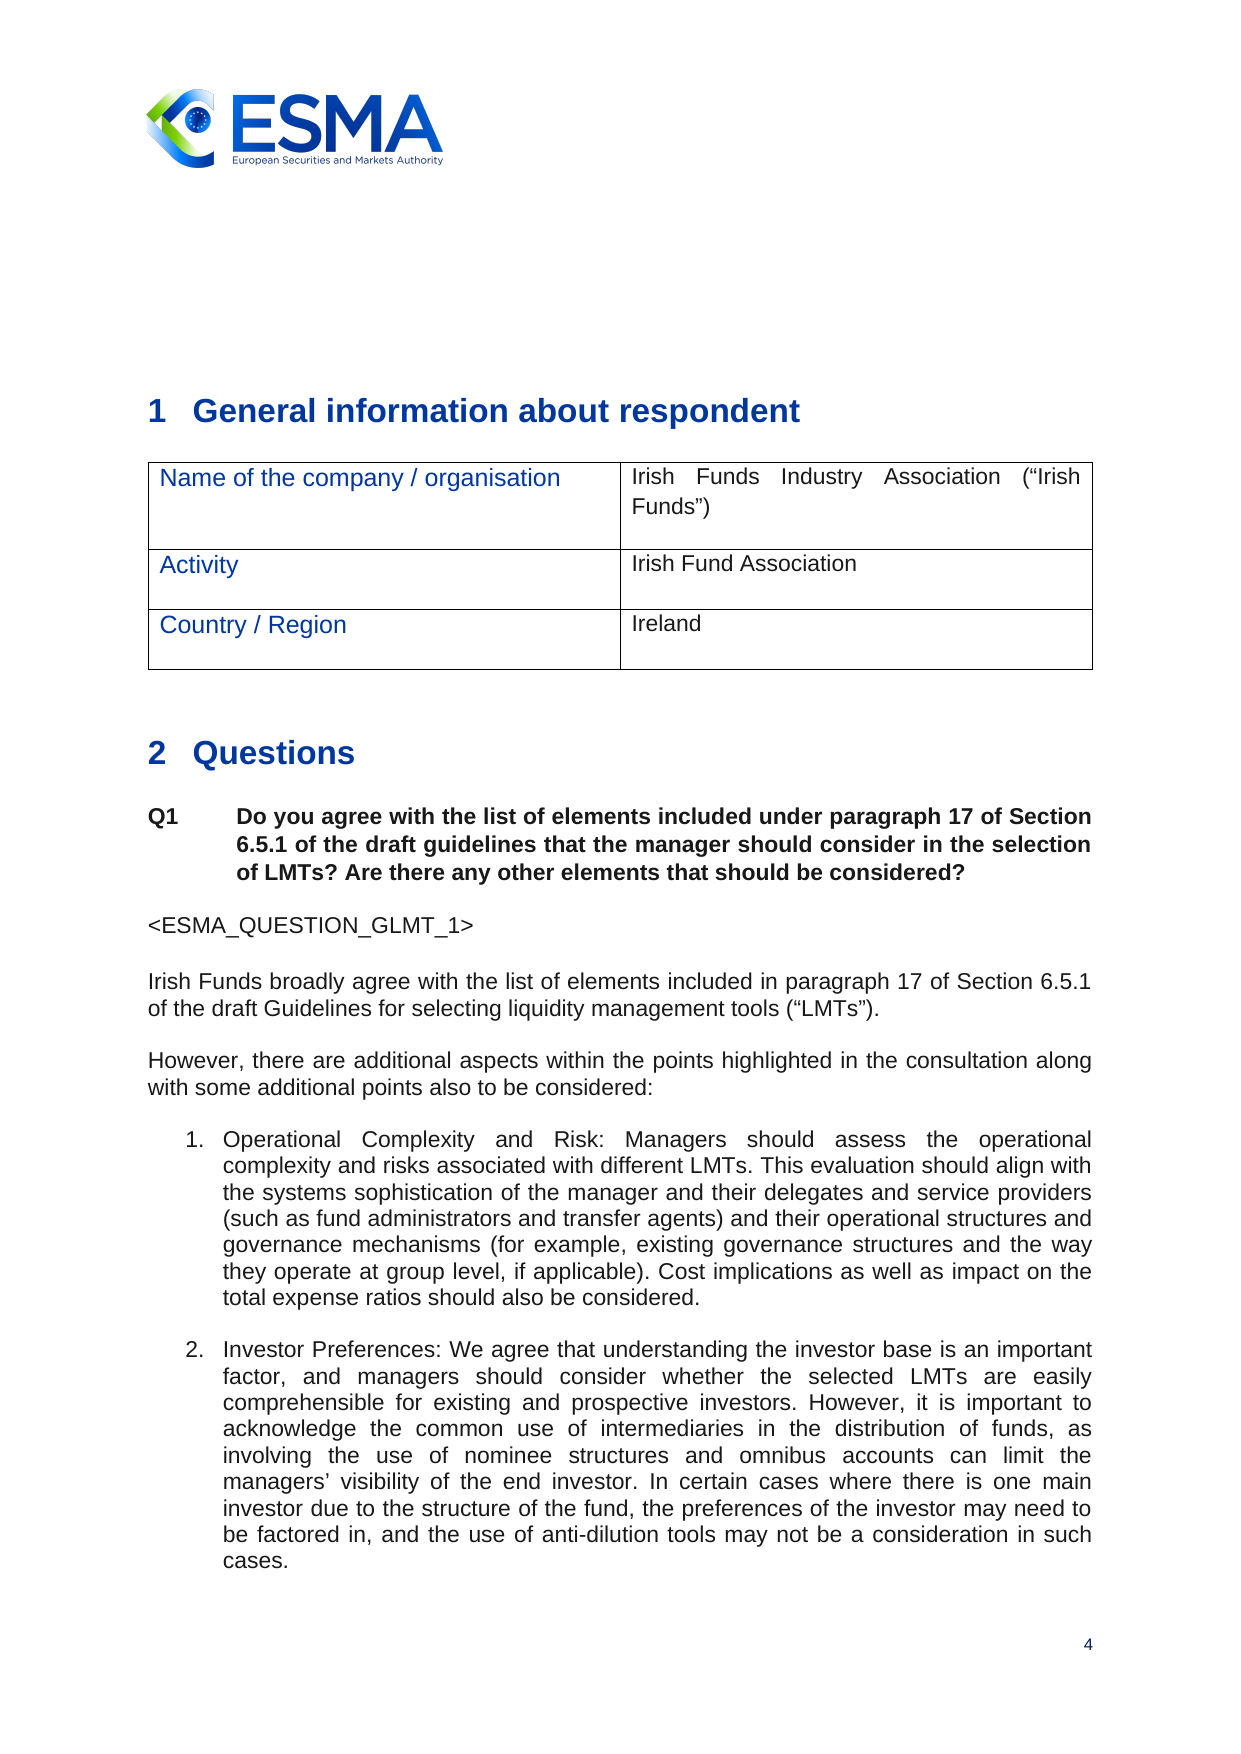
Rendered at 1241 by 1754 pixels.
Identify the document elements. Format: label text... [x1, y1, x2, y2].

list Do you agree with the list of elements included under paragraph 17 of Section 6.5.1 of the draft guidelines that the manager should consider in the selection of LMTs? Are there any other elements that should be considered? [148, 803, 1093, 886]
table_cell Country / Region [149, 610, 620, 668]
text However, there are additional aspects within the points highlighted in the consultation along with some additional points also to be considered: [148, 1047, 1093, 1100]
subtitle Questions [148, 733, 1093, 772]
table_cell Activity [149, 550, 620, 609]
text Irish Funds broadly agree with the list of elements included in paragraph 17 of Section 6.5.1 of the draft Guidelines for selecting liquidity management tools (“LMTs”). [148, 968, 1093, 1021]
picture [146, 89, 443, 168]
table_header Name of the company / organisation [149, 463, 620, 549]
list Investor Preferences: We agree that understanding the investor base is an important factor, and managers should consider whether the selected LMTs are easily comprehensible for existing and prospective investors. However, it is important to acknowledge the common use of intermediaries in the distribution of funds, as involving the use of nominee structures and omnibus accounts can limit the managers’ visibility of the end investor. In certain cases where there is one main investor due to the structure of the fund, the preferences of the investor may need to be factored in, and the use of anti-dilution tools may not be a consideration in such cases. [185, 1336, 1093, 1573]
list Operational Complexity and Risk: Managers should assess the operational complexity and risks associated with different LMTs. This evaluation should align with the systems sophistication of the manager and their delegates and service providers (such as fund administrators and transfer agents) and their operational structures and governance mechanisms (for example, existing governance structures and the way they operate at group level, if applicable). Cost implications as well as impact on the total expense ratios should also be considered. [185, 1126, 1093, 1310]
text <ESMA_QUESTION_GLMT_1> [148, 912, 1093, 938]
subtitle General information about respondent [148, 391, 1093, 430]
